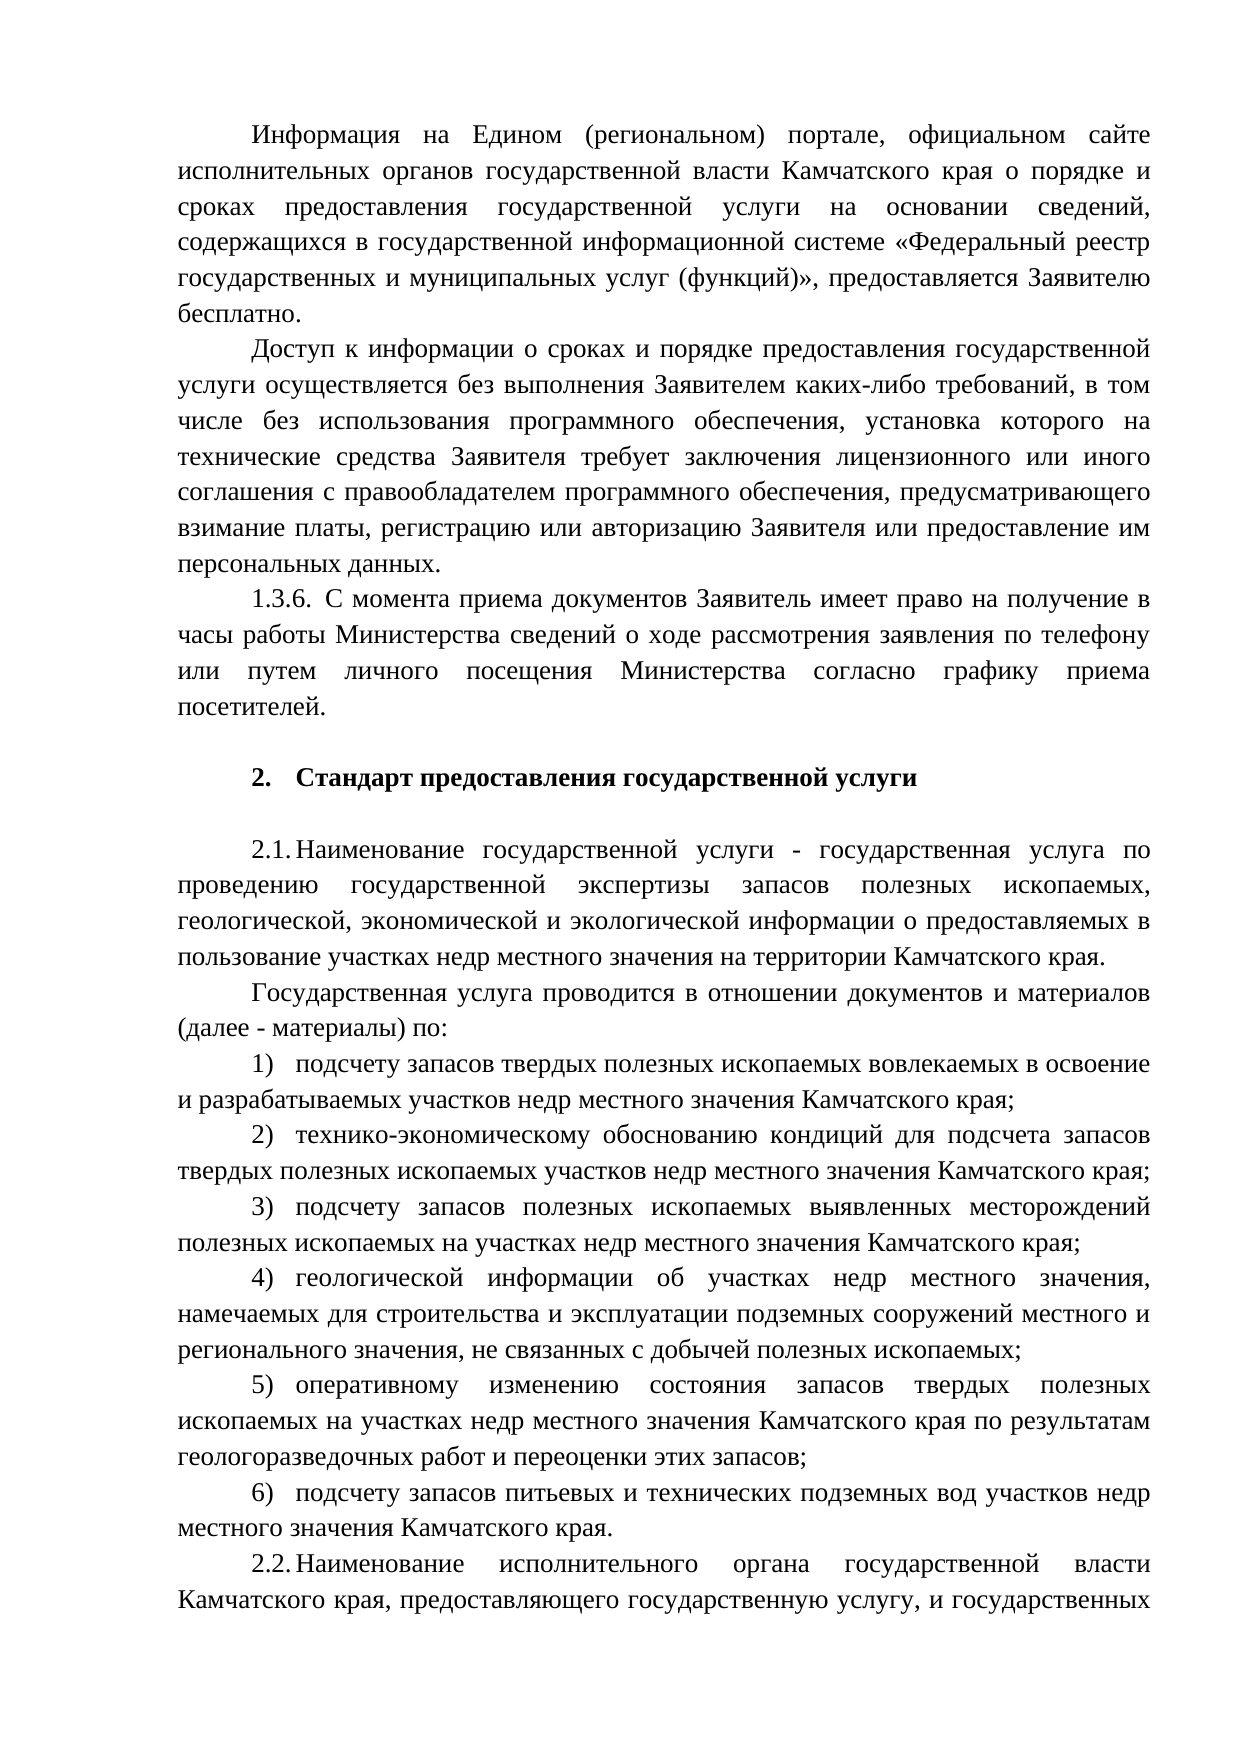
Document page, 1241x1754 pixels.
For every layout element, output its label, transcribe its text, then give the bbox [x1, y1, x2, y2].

list подсчету запасов твердых полезных ископаемых вовлекаемых в освоение и разрабатываемых участков недр местного значения Камчатского края; [177, 1047, 1152, 1114]
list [177, 1547, 1152, 1614]
list подсчету запасов питьевых и технических подземных вод участков недр местного значения Камчатского края. [177, 1476, 1152, 1543]
text Доступ к информации о сроках и порядке предоставления государственной услуги осуществляется без выполнения Заявителем каких-либо требований, в том числе без использования программного обеспечения, установка которого на технические средства Заявителя требует заключения лицензионного или иного соглашения с правообладателем программного обеспечения, предусматривающего взимание платы, регистрацию или авторизацию Заявителя или предоставление им персональных данных. [177, 332, 1152, 578]
list подсчету запасов полезных ископаемых выявленных месторождений полезных ископаемых на участках недр местного значения Камчатского края; [177, 1190, 1152, 1257]
list технико-экономическому обоснованию кондиций для подсчета запасов твердых полезных ископаемых участков недр местного значения Камчатского края; [177, 1118, 1152, 1185]
text Информация на Едином (региональном) портале, официальном сайте исполнительных органов государственной власти Камчатского края о порядке и сроках предоставления государственной услуги на основании сведений, содержащихся в государственной информационной системе «Федеральный реестр государственных и муниципальных услуг (функций)», предоставляется Заявителю бесплатно. [177, 118, 1152, 328]
list оперативному изменению состояния запасов твердых полезных ископаемых на участках недр местного значения Камчатского края по результатам геологоразведочных работ и переоценки этих запасов; [177, 1369, 1152, 1471]
list Стандарт предоставления государственной услуги [177, 761, 1152, 792]
list С момента приема документов Заявитель имеет право на получение в часы работы Министерства сведений о ходе рассмотрения заявления по телефону или путем личного посещения Министерства согласно графику приема посетителей. [177, 583, 1152, 721]
text Государственная услуга проводится в отношении документов и материалов (далее - материалы) по: [177, 976, 1152, 1042]
list Наименование государственной услуги - государственная услуга по проведению государственной экспертизы запасов полезных ископаемых, геологической, экономической и экологической информации о предоставляемых в пользование участках недр местного значения на территории Камчатского края. [177, 833, 1152, 971]
list геологической информации об участках недр местного значения, намечаемых для строительства и эксплуатации подземных сооружений местного и регионального значения, не связанных с добычей полезных ископаемых; [177, 1261, 1152, 1364]
